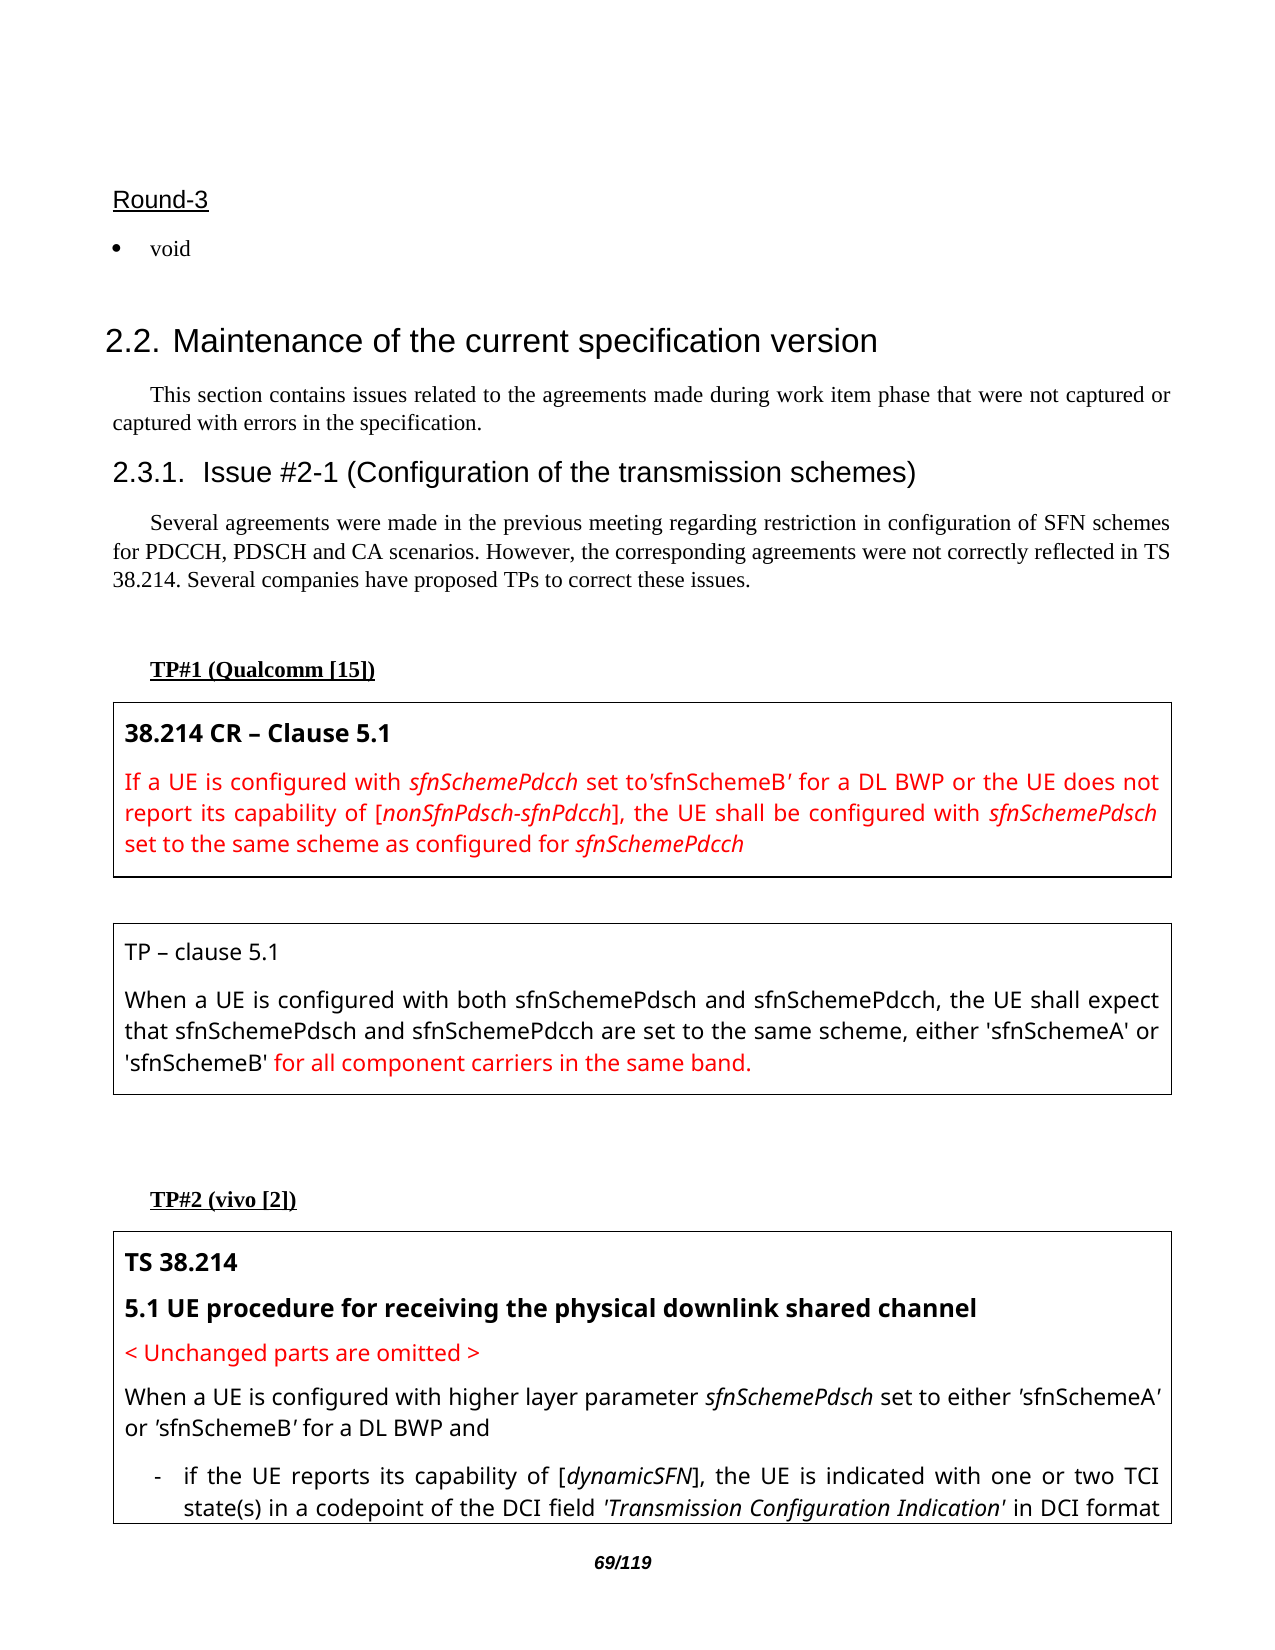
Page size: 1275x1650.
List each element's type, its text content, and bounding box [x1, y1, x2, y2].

subtitle Round-3 [112, 185, 1172, 214]
text This section contains issues related to the agreements made during work item phase that were not captured or captured with errors in the specification. [112, 381, 1172, 436]
text Several agreements were made in the previous meeting regarding restriction in configuration of SFN schemes for PDCCH, PDSCH and CA scenarios. However, the corresponding agreements were not correctly reflected in TS 38.214. Several companies have proposed TPs to correct these issues. [112, 509, 1172, 593]
text TP#1 (Qualcomm [15]) [112, 657, 1172, 683]
text TP#2 (vivo [2]) [112, 1186, 1172, 1212]
table_header 38.214 CR – Clause 5.1 If a UE is configured with sfnSchemePdcch set to'sfnSchemeB' for a DL BWP or the UE does not report its capability of [nonSfnPdsch-sfnPdcch], the UE shall be configured with sfnSchemePdsch set to the same scheme as configured for sfnSchemePdcch [114, 703, 1171, 876]
list void [112, 235, 1172, 262]
subtitle Issue #2-1 (Configuration of the transmission schemes) [112, 454, 1172, 488]
table_header TP – clause 5.1 When a UE is configured with both sfnSchemePdsch and sfnSchemePdcch, the UE shall expect that sfnSchemePdsch and sfnSchemePdcch are set to the same scheme, either 'sfnSchemeA' or 'sfnSchemeB' for all component carriers in the same band. [114, 924, 1171, 1094]
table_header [114, 1232, 1171, 1523]
subtitle Maintenance of the current specification version [105, 321, 1172, 359]
